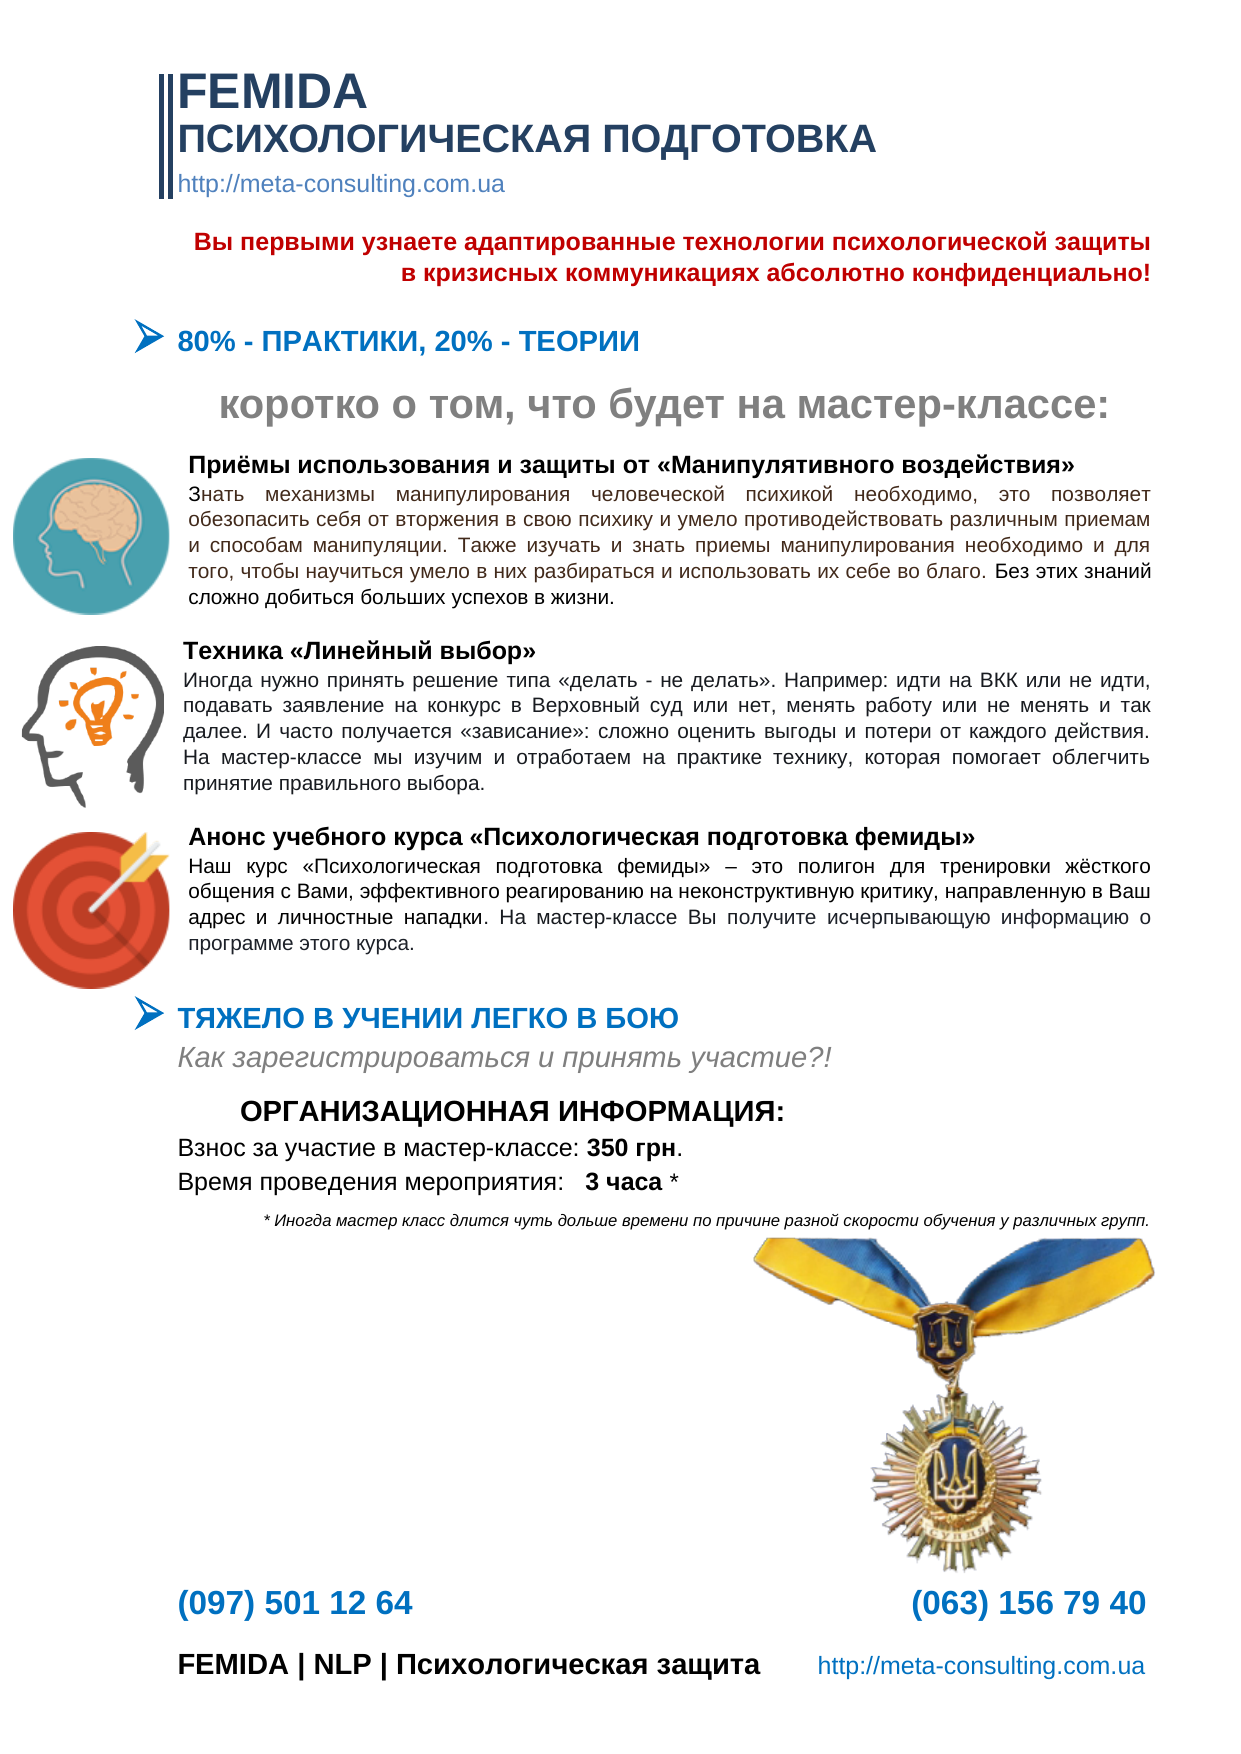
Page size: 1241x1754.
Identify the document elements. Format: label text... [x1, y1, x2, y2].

text Взнос за участие в мастер-классе: 350 грн. [177, 1127, 1152, 1162]
text ОРГАНИЗАЦИОННАЯ ИНФОРМАЦИЯ: [240, 1093, 1152, 1127]
text Наш курс «Психологическая подготовка фемиды» – это полигон для тренировки жёсткого общения с Вами, эффективного реагированию на неконструктивную критику, направленную в Ваш адрес и личностные нападки. На мастер-классе Вы получите исчерпывающую информацию о программе этого курса. [177, 853, 1152, 955]
text Приёмы использования и защиты от «Манипулятивного воздействия» [177, 450, 1152, 479]
picture [13, 832, 170, 989]
picture [13, 458, 170, 615]
picture [21, 646, 164, 808]
text * Иногда мастер класс длится чуть дольше времени по причине разной скорости обучения у различных групп. [177, 1196, 1152, 1230]
picture [748, 1234, 1161, 1577]
text Анонс учебного курса «Психологическая подготовка фемиды» [177, 822, 1152, 851]
text Как зарегистрироваться и принять участие?! [177, 1040, 1152, 1074]
text Вы первыми узнаете адаптированные технологии психологической защиты в кризисных коммуникациях абсолютно конфиденциально! [177, 227, 1152, 287]
text Время проведения мероприятия: 3 часа * [177, 1162, 1152, 1196]
text Иногда нужно принять решение типа «делать - не делать». Например: идти на ВКК или не идти, подавать заявление на конкурс в Верховный суд или нет, менять работу или не менять и так далее. И часто получается «зависание»: сложно оценить выгоды и потери от каждого действия. На мастер-классе мы изучим и отработаем на практике технику, которая помогает облегчить принятие правильного выбора. [177, 667, 1152, 795]
list 80% - ПРАКТИКИ, 20% - ТЕОРИИ [133, 322, 1152, 360]
text Знать механизмы манипулирования человеческой психикой необходимо, это позволяет обезопасить себя от вторжения в свою психику и умело противодействовать различным приемам и способам манипуляции. Также изучать и знать приемы манипулирования необходимо и для того, чтобы научиться умело в них разбираться и использовать их себе во благо. Без этих знаний сложно добиться больших успехов в жизни. [177, 481, 1152, 609]
text Техника «Линейный выбор» [177, 636, 1152, 665]
list ТЯЖЕЛО В УЧЕНИИ ЛЕГКО В БОЮ [133, 999, 1152, 1037]
subtitle коротко о том, что будет на мастер-классе: [177, 379, 1152, 427]
